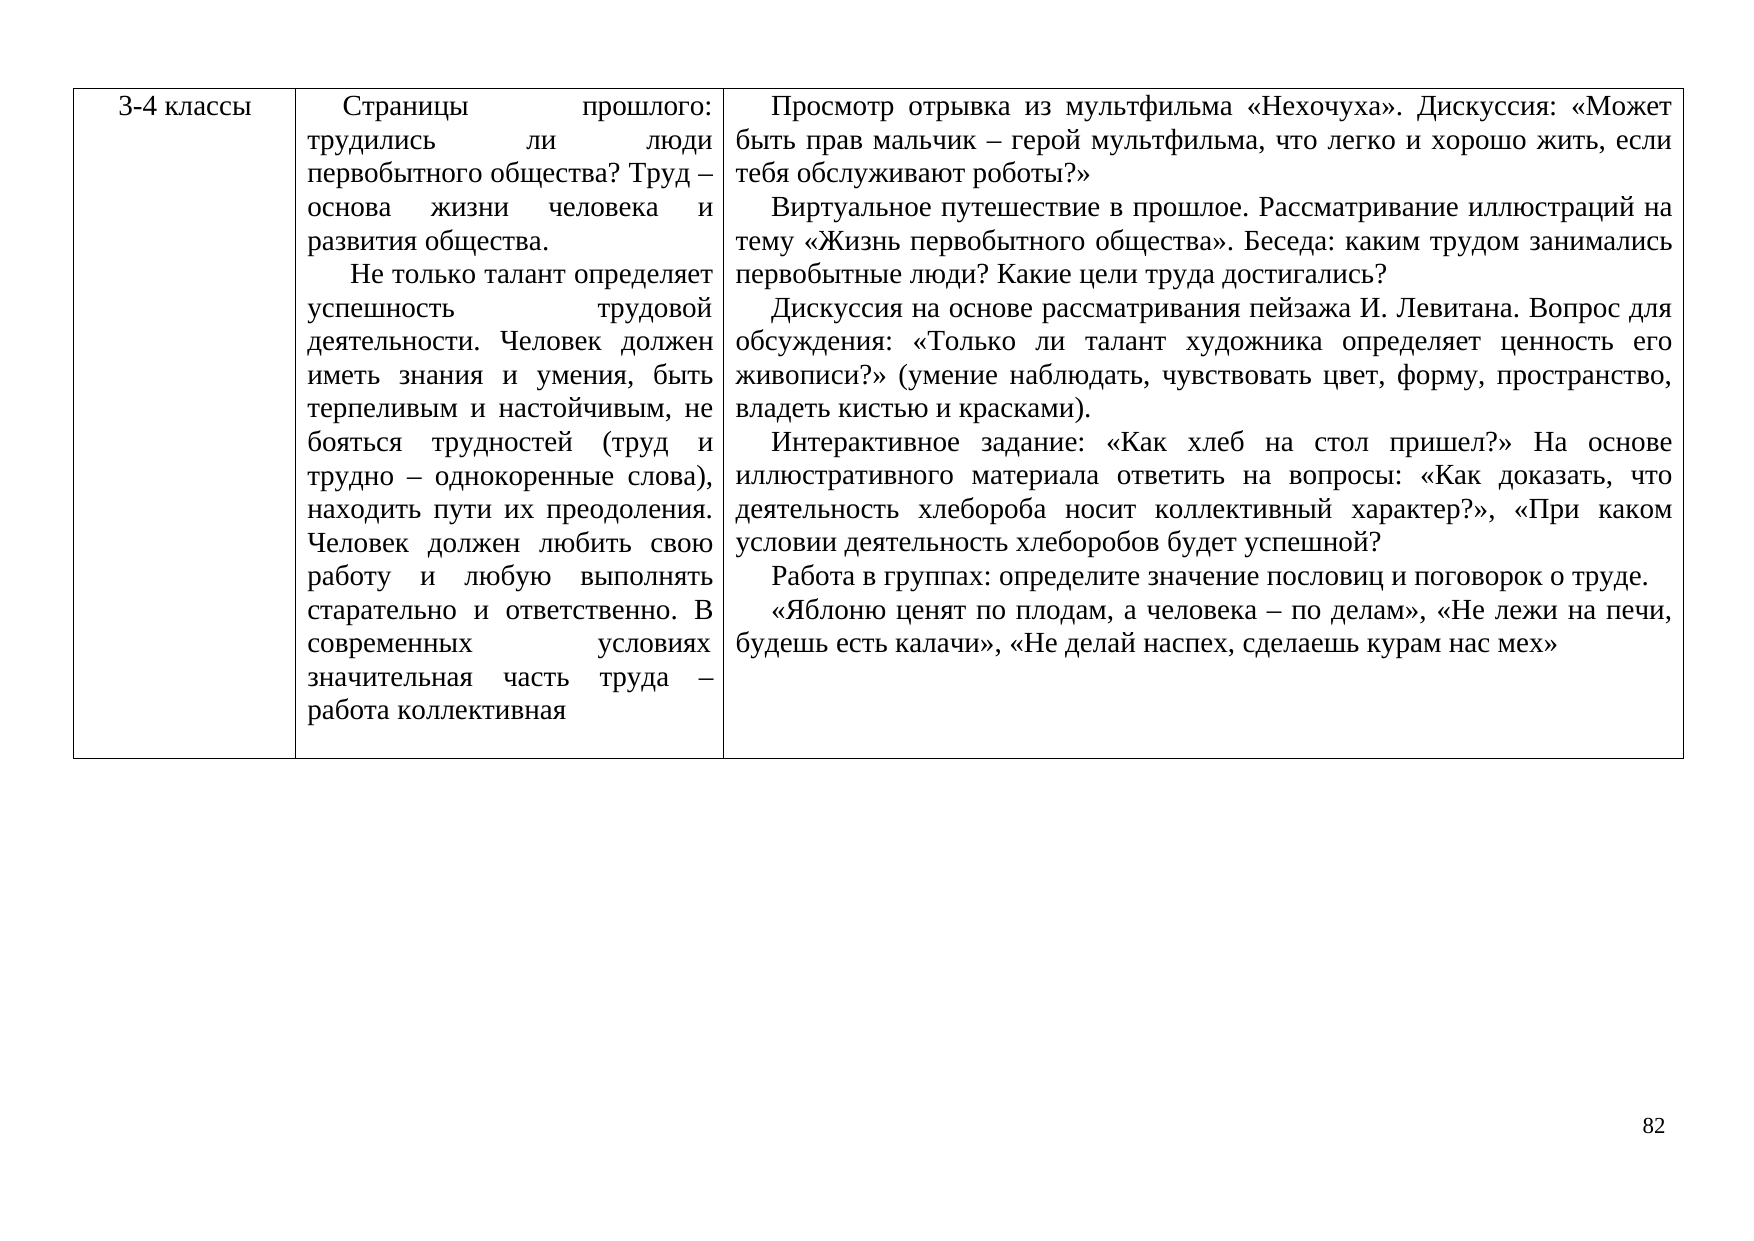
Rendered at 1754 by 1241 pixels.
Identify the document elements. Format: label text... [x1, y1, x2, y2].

table_header Страницы прошлого: трудились ли люди первобытного общества? Труд – основа жизни человека и развития общества. Не только талант определяет успешность трудовой деятельности. Человек должен иметь знания и умения, быть терпеливым и настойчивым, не бояться трудностей (труд и трудно – однокоренные слова), находить пути их преодоления. Человек должен любить свою работу и любую выполнять старательно и ответственно. В современных условиях значительная часть труда – работа коллективная [296, 89, 723, 758]
table_header Просмотр отрывка из мультфильма «Нехочуха». Дискуссия: «Может быть прав мальчик – герой мультфильма, что легко и хорошо жить, если тебя обслуживают роботы?» Виртуальное путешествие в прошлое. Рассматривание иллюстраций на тему «Жизнь первобытного общества». Беседа: каким трудом занимались первобытные люди? Какие цели труда достигались? Дискуссия на основе рассматривания пейзажа И. Левитана. Вопрос для обсуждения: «Только ли талант художника определяет ценность его живописи?» (умение наблюдать, чувствовать цвет, форму, пространство, владеть кистью и красками). Интерактивное задание: «Как хлеб на стол пришел?» На основе иллюстративного материала ответить на вопросы: «Как доказать, что деятельность хлебороба носит коллективный характер?», «При каком условии деятельность хлеборобов будет успешной? Работа в группах: определите значение пословиц и поговорок о труде. «Яблоню ценят по плодам, а человека – по делам», «Не лежи на печи, будешь есть калачи», «Не делай наспех, сделаешь курам нас мех» [724, 89, 1683, 758]
table_header 3-4 классы [74, 89, 295, 758]
